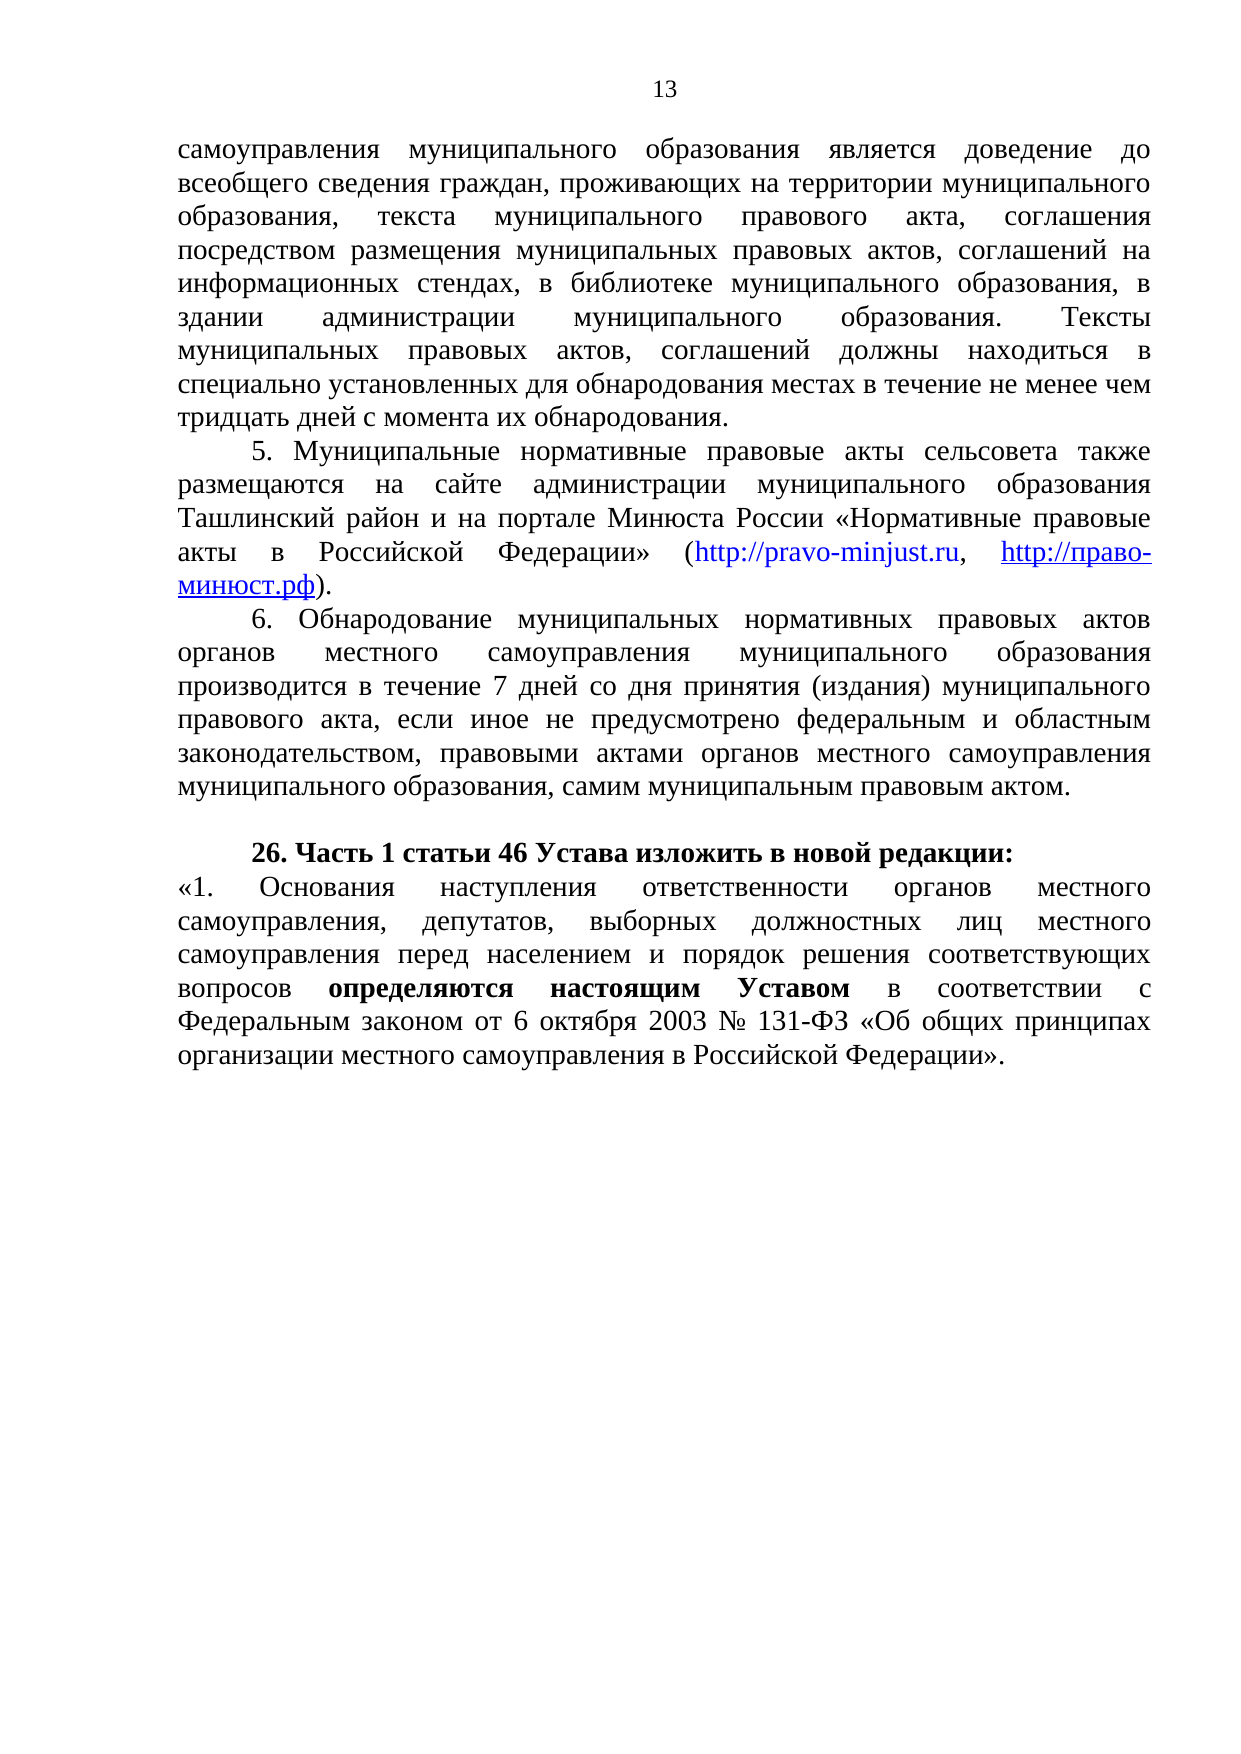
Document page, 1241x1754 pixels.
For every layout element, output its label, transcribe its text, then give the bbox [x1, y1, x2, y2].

text 26. Часть 1 статьи 46 Устава изложить в новой редакции: [177, 836, 1152, 869]
text «1. Основания наступления ответственности органов местного самоуправления, депутатов, выборных должностных лиц местного самоуправления перед населением и порядок решения соответствующих вопросов определяются настоящим Уставом в соответствии с Федеральным законом от 6 октября 2003 № 131-ФЗ «Об общих принципах организации местного самоуправления в Российской Федерации». [177, 869, 1152, 1070]
text 6. Обнародование муниципальных нормативных правовых актов органов местного самоуправления муниципального образования производится в течение 7 дней со дня принятия (издания) муниципального правового акта, если иное не предусмотрено федеральным и областным законодательством, правовыми актами органов местного самоуправления муниципального образования, самим муниципальным правовым актом. [177, 601, 1152, 802]
text 5. Муниципальные нормативные правовые акты сельсовета также размещаются на сайте администрации муниципального образования Ташлинский район и на портале Минюста России «Нормативные правовые акты в Российской Федерации» (http://pravo-minjust.ru, http://право-минюст.рф). [177, 433, 1152, 601]
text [177, 131, 1152, 433]
